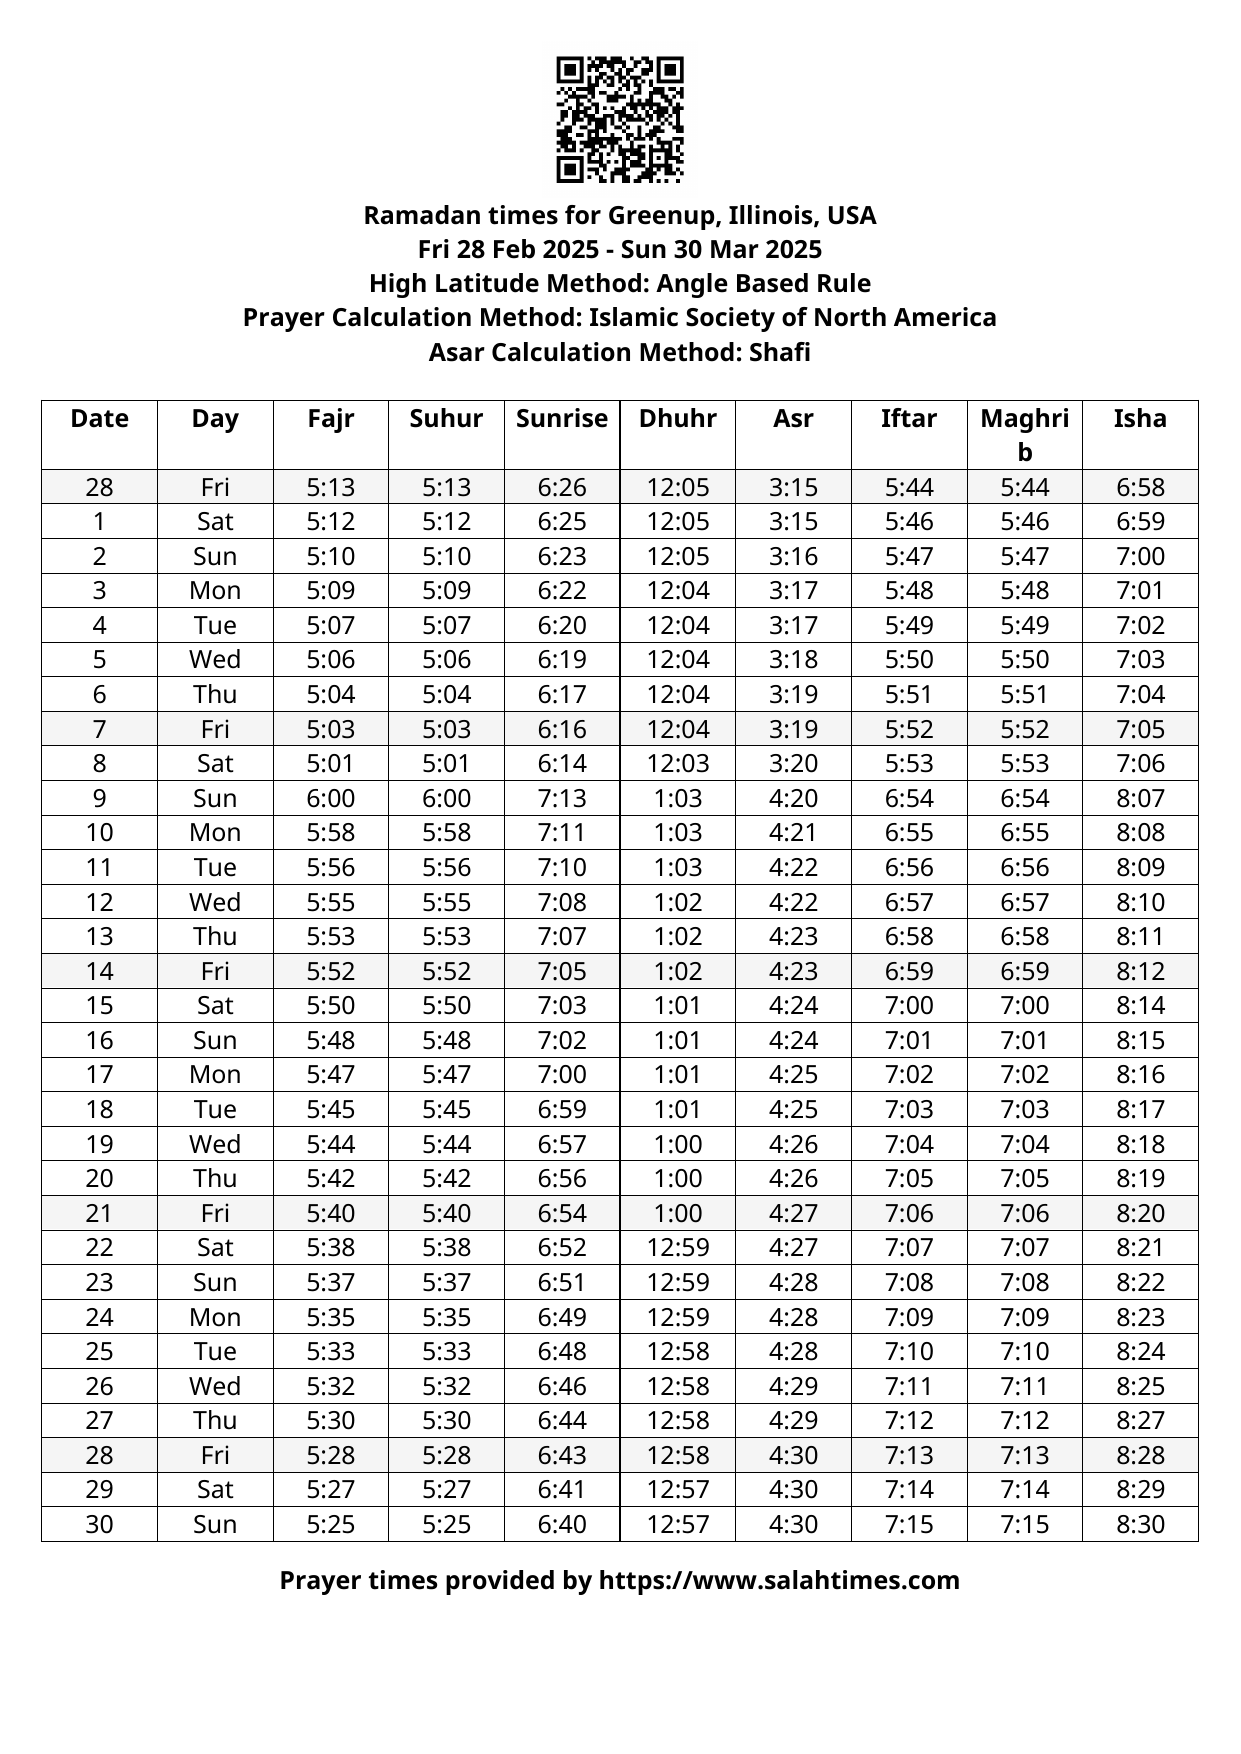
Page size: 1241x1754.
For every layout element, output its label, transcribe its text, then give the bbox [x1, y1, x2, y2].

table_cell 6:57 [505, 1127, 619, 1160]
table_header Day [158, 401, 273, 469]
table_cell Thu [158, 919, 273, 953]
table_cell 7:02 [1083, 608, 1198, 642]
table_cell Wed [158, 1369, 273, 1402]
table_cell 5:58 [274, 816, 388, 849]
table_cell 1:02 [621, 954, 735, 987]
table_cell 5:40 [389, 1196, 504, 1229]
table_cell 7 [42, 712, 157, 745]
table_cell 6:59 [505, 1092, 619, 1126]
table_cell 7:04 [968, 1127, 1082, 1160]
table_cell Sat [158, 1231, 273, 1264]
table_header Fajr [274, 401, 388, 469]
table_cell 4:25 [736, 1058, 851, 1091]
table_cell 6:55 [852, 816, 967, 849]
table_cell 12:05 [621, 470, 735, 503]
table_cell 5 [42, 643, 157, 676]
table_cell 5:01 [274, 746, 388, 780]
table_cell 7:00 [968, 989, 1082, 1022]
table_cell 5:44 [852, 470, 967, 503]
table_cell 8:20 [1083, 1196, 1198, 1229]
table_cell 5:48 [968, 574, 1082, 607]
table_cell 5:52 [274, 954, 388, 987]
table_cell Fri [158, 1196, 273, 1229]
table_cell 8:17 [1083, 1092, 1198, 1126]
table_cell 6:58 [968, 919, 1082, 953]
table_cell 7:10 [968, 1334, 1082, 1368]
table_cell 5:25 [389, 1507, 504, 1541]
table_cell Wed [158, 1127, 273, 1160]
table_cell 6:55 [968, 816, 1082, 849]
table_cell 4:26 [736, 1127, 851, 1160]
table_cell 5:44 [968, 470, 1082, 503]
table_cell 4:24 [736, 989, 851, 1022]
table_cell 8:29 [1083, 1473, 1198, 1506]
table_cell 4 [42, 608, 157, 642]
table_cell 7:10 [852, 1334, 967, 1368]
table_cell 6:23 [505, 539, 619, 572]
table_cell 8:10 [1083, 885, 1198, 918]
table_cell 12 [42, 885, 157, 918]
table_cell 7:05 [968, 1161, 1082, 1195]
table_cell 5:42 [389, 1161, 504, 1195]
table_cell 1:00 [621, 1161, 735, 1195]
table_cell Sun [158, 1265, 273, 1299]
table_cell 1:01 [621, 989, 735, 1022]
table_cell 1:02 [621, 885, 735, 918]
table_cell 3:15 [736, 470, 851, 503]
table_cell Mon [158, 1300, 273, 1333]
table_cell 5:01 [389, 746, 504, 780]
table_cell 5:50 [274, 989, 388, 1022]
table_cell 14 [42, 954, 157, 987]
table_cell 4:30 [736, 1473, 851, 1506]
table_cell Sun [158, 1507, 273, 1541]
table_cell 6:54 [505, 1196, 619, 1229]
table_cell Mon [158, 816, 273, 849]
table_cell 5:55 [389, 885, 504, 918]
table_cell 18 [42, 1092, 157, 1126]
table_cell 6:59 [968, 954, 1082, 987]
table_cell 7:03 [1083, 643, 1198, 676]
table_cell 12:57 [621, 1473, 735, 1506]
table_cell 5:44 [389, 1127, 504, 1160]
table_cell Sat [158, 1473, 273, 1506]
table_cell 3 [42, 574, 157, 607]
table_cell 5:13 [274, 470, 388, 503]
table_cell 3:19 [736, 712, 851, 745]
table_cell 6:51 [505, 1265, 619, 1299]
table_cell Sat [158, 989, 273, 1022]
table_cell 5:45 [274, 1092, 388, 1126]
table_header Sunrise [505, 401, 619, 469]
table_cell 5:35 [274, 1300, 388, 1333]
table_cell 7:05 [505, 954, 619, 987]
table_cell 5:30 [389, 1404, 504, 1437]
table_cell 1:03 [621, 850, 735, 884]
table_cell 5:09 [389, 574, 504, 607]
table_cell 4:28 [736, 1300, 851, 1333]
table_cell 20 [42, 1161, 157, 1195]
table_cell 6:00 [389, 781, 504, 814]
table_cell 4:23 [736, 919, 851, 953]
table_cell 6:14 [505, 746, 619, 780]
table_cell Tue [158, 1334, 273, 1368]
table_cell 7:07 [505, 919, 619, 953]
table_cell 7:07 [968, 1231, 1082, 1264]
table_cell 5:04 [274, 677, 388, 711]
text Ramadan times for Greenup, Illinois, USA [42, 198, 1198, 232]
table_cell 7:01 [852, 1023, 967, 1057]
table_cell 5:44 [274, 1127, 388, 1160]
table_cell 5:33 [274, 1334, 388, 1368]
table_cell 12:59 [621, 1265, 735, 1299]
table_cell Tue [158, 1092, 273, 1126]
table_cell 4:28 [736, 1265, 851, 1299]
table_cell 1:01 [621, 1092, 735, 1126]
table_cell 3:16 [736, 539, 851, 572]
table_cell 6:56 [852, 850, 967, 884]
table_cell 5:47 [389, 1058, 504, 1091]
table_cell 7:03 [968, 1092, 1082, 1126]
table_cell Fri [158, 1438, 273, 1472]
table_cell 6:57 [968, 885, 1082, 918]
table_cell 7:14 [968, 1473, 1082, 1506]
table_cell 1:03 [621, 781, 735, 814]
table_cell 6:49 [505, 1300, 619, 1333]
table_cell 5:45 [389, 1092, 504, 1126]
table_cell 7:14 [852, 1473, 967, 1506]
table_cell 7:01 [1083, 574, 1198, 607]
table_cell 7:09 [968, 1300, 1082, 1333]
table_cell 28 [42, 1438, 157, 1472]
table_cell 7:02 [852, 1058, 967, 1091]
table_cell 7:07 [852, 1231, 967, 1264]
table_cell 5:06 [274, 643, 388, 676]
table_cell 5:40 [274, 1196, 388, 1229]
table_cell 7:11 [505, 816, 619, 849]
table_cell 1:00 [621, 1127, 735, 1160]
table_cell 7:02 [968, 1058, 1082, 1091]
table_cell 8:23 [1083, 1300, 1198, 1333]
table_header Iftar [852, 401, 967, 469]
table_cell 5:10 [389, 539, 504, 572]
table_cell 4:30 [736, 1438, 851, 1472]
table_cell 4:21 [736, 816, 851, 849]
table_cell 29 [42, 1473, 157, 1506]
table_cell 19 [42, 1127, 157, 1160]
table_cell 5:09 [274, 574, 388, 607]
table_cell 5:58 [389, 816, 504, 849]
table_cell 4:29 [736, 1404, 851, 1437]
table_cell 6:48 [505, 1334, 619, 1368]
table_cell 8:16 [1083, 1058, 1198, 1091]
table_cell 6 [42, 677, 157, 711]
table_cell 4:26 [736, 1161, 851, 1195]
table_cell 25 [42, 1334, 157, 1368]
table_cell 6:59 [852, 954, 967, 987]
table_cell 7:02 [505, 1023, 619, 1057]
table_header Dhuhr [621, 401, 735, 469]
table_cell Tue [158, 850, 273, 884]
text High Latitude Method: Angle Based Rule [42, 266, 1198, 300]
table_cell 12:58 [621, 1404, 735, 1437]
table_cell 8:12 [1083, 954, 1198, 987]
table_cell 3:15 [736, 504, 851, 538]
text Prayer times provided by https://www.salahtimes.com [42, 1563, 1198, 1597]
table_cell Fri [158, 470, 273, 503]
table_cell 7:03 [505, 989, 619, 1022]
table_cell 5:28 [274, 1438, 388, 1472]
table_cell 5:50 [968, 643, 1082, 676]
table_header Maghrib [968, 401, 1082, 469]
table_cell 5:50 [389, 989, 504, 1022]
table_cell 12:58 [621, 1369, 735, 1402]
table_cell 4:23 [736, 954, 851, 987]
table_cell 5:50 [852, 643, 967, 676]
table_cell 6:00 [274, 781, 388, 814]
table_cell 7:13 [852, 1438, 967, 1472]
table_cell 5:03 [389, 712, 504, 745]
table_cell 8:18 [1083, 1127, 1198, 1160]
table_cell Wed [158, 643, 273, 676]
table_cell 7:00 [1083, 539, 1198, 572]
table_header Isha [1083, 401, 1198, 469]
table_cell 5:06 [389, 643, 504, 676]
table_cell 12:04 [621, 712, 735, 745]
table_cell Thu [158, 677, 273, 711]
table_cell 1 [42, 504, 157, 538]
table_cell 12:59 [621, 1231, 735, 1264]
table_cell 7:06 [968, 1196, 1082, 1229]
table_cell 5:04 [389, 677, 504, 711]
table_cell 5:46 [968, 504, 1082, 538]
table_cell 1:00 [621, 1196, 735, 1229]
table_cell Sat [158, 504, 273, 538]
table_cell 6:46 [505, 1369, 619, 1402]
table_cell 5:46 [852, 504, 967, 538]
table_cell 5:51 [852, 677, 967, 711]
table_cell 8:22 [1083, 1265, 1198, 1299]
table_cell 6:43 [505, 1438, 619, 1472]
table_cell 5:38 [389, 1231, 504, 1264]
table_cell 6:41 [505, 1473, 619, 1506]
table_cell 4:30 [736, 1507, 851, 1541]
table_cell 5:03 [274, 712, 388, 745]
table_cell 5:52 [852, 712, 967, 745]
table_cell 16 [42, 1023, 157, 1057]
table_cell 6:22 [505, 574, 619, 607]
table_cell 4:20 [736, 781, 851, 814]
table_cell 4:24 [736, 1023, 851, 1057]
table_cell 5:48 [274, 1023, 388, 1057]
table_cell 4:22 [736, 885, 851, 918]
table_cell 7:11 [852, 1369, 967, 1402]
table_header Date [42, 401, 157, 469]
table_cell 5:53 [274, 919, 388, 953]
table_cell 24 [42, 1300, 157, 1333]
table_cell 5:56 [274, 850, 388, 884]
table_cell 11 [42, 850, 157, 884]
table_cell 6:52 [505, 1231, 619, 1264]
table_cell 4:28 [736, 1334, 851, 1368]
table_cell 12:04 [621, 608, 735, 642]
table_cell 7:15 [852, 1507, 967, 1541]
table_cell 5:32 [389, 1369, 504, 1402]
table_cell 4:25 [736, 1092, 851, 1126]
table_cell 30 [42, 1507, 157, 1541]
table_cell 7:05 [852, 1161, 967, 1195]
table_cell 5:10 [274, 539, 388, 572]
table_cell 8:21 [1083, 1231, 1198, 1264]
table_cell 7:13 [505, 781, 619, 814]
table_cell 7:01 [968, 1023, 1082, 1057]
table_cell 5:48 [389, 1023, 504, 1057]
table_cell 6:58 [1083, 470, 1198, 503]
table_cell 8:19 [1083, 1161, 1198, 1195]
table_cell 3:17 [736, 574, 851, 607]
table_cell Fri [158, 954, 273, 987]
table_cell 2 [42, 539, 157, 572]
table_cell 5:47 [852, 539, 967, 572]
table_cell Thu [158, 1161, 273, 1195]
table_cell 5:55 [274, 885, 388, 918]
table_cell 7:13 [968, 1438, 1082, 1472]
table_cell 5:38 [274, 1231, 388, 1264]
table_header Asr [736, 401, 851, 469]
table_cell 3:19 [736, 677, 851, 711]
table_cell 6:26 [505, 470, 619, 503]
table_cell 7:08 [505, 885, 619, 918]
table_cell 12:04 [621, 643, 735, 676]
table_cell 8:15 [1083, 1023, 1198, 1057]
table_cell 8 [42, 746, 157, 780]
table_cell 7:11 [968, 1369, 1082, 1402]
table_cell 7:00 [852, 989, 967, 1022]
table_cell 12:03 [621, 746, 735, 780]
text Asar Calculation Method: Shafi [42, 334, 1198, 368]
table_cell 7:05 [1083, 712, 1198, 745]
table_cell 3:20 [736, 746, 851, 780]
table_cell 7:08 [968, 1265, 1082, 1299]
table_cell 5:27 [389, 1473, 504, 1506]
table_cell Sun [158, 781, 273, 814]
table_cell 7:10 [505, 850, 619, 884]
table_cell 8:14 [1083, 989, 1198, 1022]
table_cell 7:08 [852, 1265, 967, 1299]
table_cell Tue [158, 608, 273, 642]
table_cell Fri [158, 712, 273, 745]
table_cell 7:06 [852, 1196, 967, 1229]
table_cell 22 [42, 1231, 157, 1264]
table_cell 7:04 [852, 1127, 967, 1160]
table_cell 4:29 [736, 1369, 851, 1402]
table_cell 6:19 [505, 643, 619, 676]
table_cell 8:24 [1083, 1334, 1198, 1368]
table_cell 6:44 [505, 1404, 619, 1437]
table_cell 6:40 [505, 1507, 619, 1541]
table_cell 5:12 [389, 504, 504, 538]
table_cell 8:27 [1083, 1404, 1198, 1437]
table_cell 12:04 [621, 574, 735, 607]
table_cell 12:05 [621, 504, 735, 538]
table_cell 6:56 [505, 1161, 619, 1195]
table_cell 7:04 [1083, 677, 1198, 711]
table_cell 7:12 [968, 1404, 1082, 1437]
table_header Suhur [389, 401, 504, 469]
table_cell 6:57 [852, 885, 967, 918]
table_cell 1:02 [621, 919, 735, 953]
table_cell Sat [158, 746, 273, 780]
table_cell 1:01 [621, 1023, 735, 1057]
table_cell 5:32 [274, 1369, 388, 1402]
table_cell 21 [42, 1196, 157, 1229]
text Fri 28 Feb 2025 - Sun 30 Mar 2025 [42, 232, 1198, 266]
table_cell 1:03 [621, 816, 735, 849]
table_cell 7:00 [505, 1058, 619, 1091]
table_cell 6:54 [968, 781, 1082, 814]
table_cell 5:48 [852, 574, 967, 607]
picture [542, 41, 699, 198]
table_cell 8:11 [1083, 919, 1198, 953]
table_cell 5:49 [968, 608, 1082, 642]
table_cell 13 [42, 919, 157, 953]
table_cell 12:58 [621, 1334, 735, 1368]
table_cell 23 [42, 1265, 157, 1299]
table_cell 5:53 [389, 919, 504, 953]
table_cell 12:05 [621, 539, 735, 572]
table_cell 5:35 [389, 1300, 504, 1333]
table_cell 5:12 [274, 504, 388, 538]
table_cell 7:12 [852, 1404, 967, 1437]
table_cell 6:25 [505, 504, 619, 538]
table_cell Mon [158, 1058, 273, 1091]
table_cell 5:28 [389, 1438, 504, 1472]
table_cell 5:37 [274, 1265, 388, 1299]
table_cell 6:17 [505, 677, 619, 711]
table_cell 8:25 [1083, 1369, 1198, 1402]
text Prayer Calculation Method: Islamic Society of North America [42, 300, 1198, 334]
table_cell 6:20 [505, 608, 619, 642]
table_cell Wed [158, 885, 273, 918]
table_cell 8:30 [1083, 1507, 1198, 1541]
table_cell 5:13 [389, 470, 504, 503]
table_cell 5:30 [274, 1404, 388, 1437]
table_cell 3:17 [736, 608, 851, 642]
table_cell 8:08 [1083, 816, 1198, 849]
table_cell 5:53 [852, 746, 967, 780]
table_cell 27 [42, 1404, 157, 1437]
table_cell Mon [158, 574, 273, 607]
table_cell Thu [158, 1404, 273, 1437]
table_cell 4:27 [736, 1231, 851, 1264]
table_cell Sun [158, 1023, 273, 1057]
table_cell 10 [42, 816, 157, 849]
table_cell 12:04 [621, 677, 735, 711]
table_cell 1:01 [621, 1058, 735, 1091]
table_cell 28 [42, 470, 157, 503]
table_cell 4:22 [736, 850, 851, 884]
table_cell 6:56 [968, 850, 1082, 884]
table_cell 5:52 [389, 954, 504, 987]
table_cell 5:07 [389, 608, 504, 642]
table_cell 6:58 [852, 919, 967, 953]
table_cell 5:53 [968, 746, 1082, 780]
table_cell 7:15 [968, 1507, 1082, 1541]
table_cell 12:59 [621, 1300, 735, 1333]
table_cell 17 [42, 1058, 157, 1091]
table_cell 12:58 [621, 1438, 735, 1472]
table_cell 4:27 [736, 1196, 851, 1229]
table_cell 5:33 [389, 1334, 504, 1368]
table_cell 5:37 [389, 1265, 504, 1299]
table_cell 5:27 [274, 1473, 388, 1506]
table_cell 6:54 [852, 781, 967, 814]
table_cell 5:51 [968, 677, 1082, 711]
table_cell 6:59 [1083, 504, 1198, 538]
table_cell Sun [158, 539, 273, 572]
table_cell 15 [42, 989, 157, 1022]
table_cell 8:07 [1083, 781, 1198, 814]
table_cell 12:57 [621, 1507, 735, 1541]
table_cell 6:16 [505, 712, 619, 745]
table_cell 26 [42, 1369, 157, 1402]
table_cell 8:09 [1083, 850, 1198, 884]
table_cell 5:47 [274, 1058, 388, 1091]
table_cell 3:18 [736, 643, 851, 676]
table_cell 5:49 [852, 608, 967, 642]
table_cell 5:47 [968, 539, 1082, 572]
table_cell 5:25 [274, 1507, 388, 1541]
table_cell 5:07 [274, 608, 388, 642]
table_cell 5:42 [274, 1161, 388, 1195]
table_cell 7:03 [852, 1092, 967, 1126]
table_cell 7:06 [1083, 746, 1198, 780]
table_cell 5:52 [968, 712, 1082, 745]
table_cell 5:56 [389, 850, 504, 884]
table_cell 8:28 [1083, 1438, 1198, 1472]
table_cell 7:09 [852, 1300, 967, 1333]
table_cell 9 [42, 781, 157, 814]
